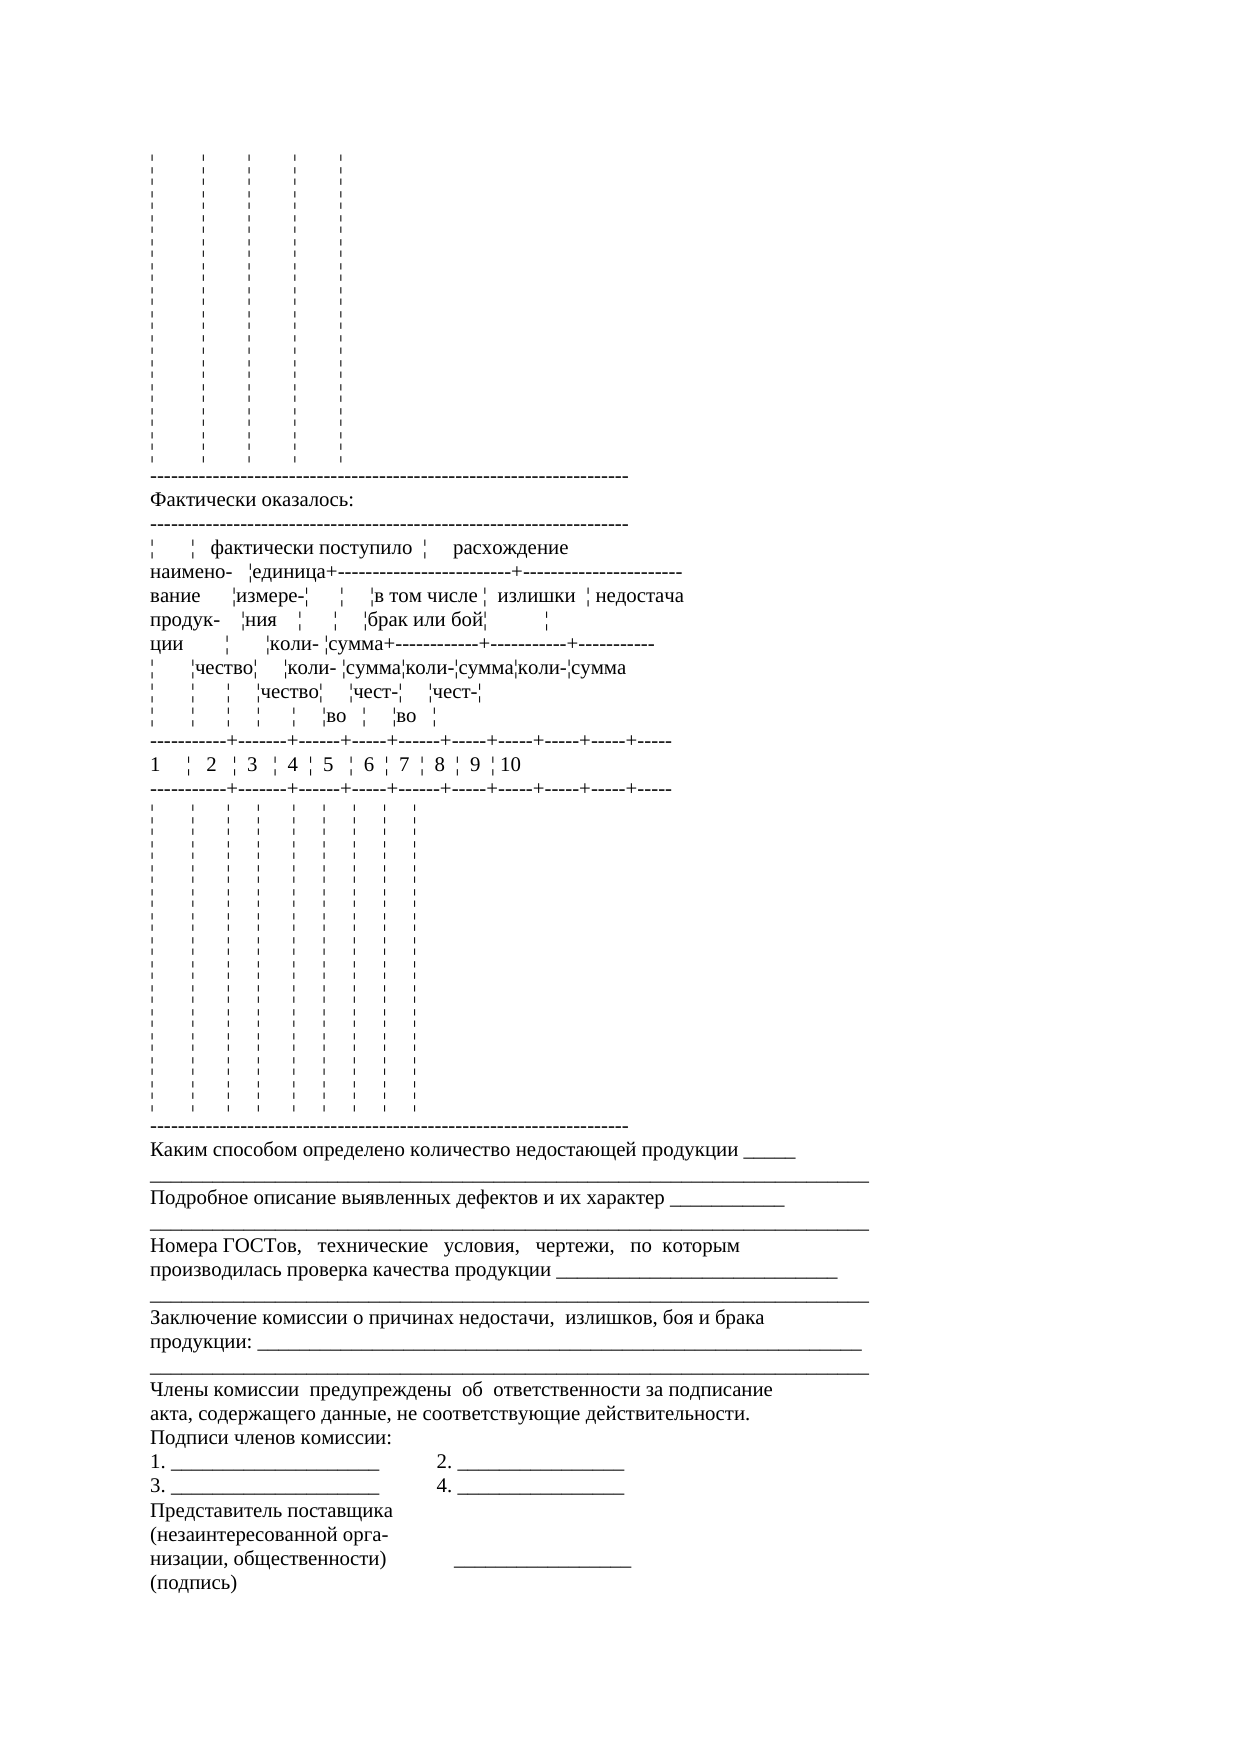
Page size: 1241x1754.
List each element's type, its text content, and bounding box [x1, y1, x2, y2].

text продукции: __________________________________________________________ [150, 1329, 1090, 1353]
text ¦ ¦ ¦ ¦ ¦ ¦ ¦ ¦ ¦ [150, 920, 1090, 944]
text Представитель поставщика [150, 1497, 1090, 1522]
text вание ¦измере-¦ ¦ ¦в том числе ¦ излишки ¦ недостача [150, 583, 1090, 607]
text ¦ ¦чество¦ ¦коли- ¦сумма¦коли-¦сумма¦коли-¦сумма [150, 655, 1090, 679]
text _____________________________________________________________________ [150, 1161, 1090, 1185]
text ¦ ¦ ¦ ¦ ¦ ¦ ¦ ¦ ¦ [150, 824, 1090, 848]
text _____________________________________________________________________ [150, 1353, 1090, 1377]
text ¦ ¦ ¦ ¦ ¦ [150, 294, 1090, 318]
text ¦ ¦ ¦ ¦чество¦ ¦чест-¦ ¦чест-¦ [150, 679, 1090, 703]
text ¦ ¦ ¦ ¦ ¦ [150, 342, 1090, 367]
text Подробное описание выявленных дефектов и их характер ___________ [150, 1185, 1090, 1209]
text ¦ ¦ фактически поступило ¦ расхождение [150, 535, 1090, 559]
text ¦ ¦ ¦ ¦ ¦ ¦ ¦ ¦ ¦ [150, 1040, 1090, 1064]
text ¦ ¦ ¦ ¦ ¦ [150, 318, 1090, 342]
text ¦ ¦ ¦ ¦ ¦ [150, 270, 1090, 294]
text ¦ ¦ ¦ ¦ ¦ ¦ ¦ ¦ ¦ [150, 800, 1090, 824]
text _____________________________________________________________________ [150, 1209, 1090, 1233]
text ¦ ¦ ¦ ¦ ¦ ¦ ¦ ¦ ¦ [150, 944, 1090, 968]
text низации, общественности) _________________ [150, 1546, 1090, 1570]
text ¦ ¦ ¦ ¦ ¦ ¦ ¦ ¦ ¦ [150, 1064, 1090, 1088]
text ¦ ¦ ¦ ¦ ¦ [150, 439, 1090, 463]
text --------------------------------------------------------------------- [150, 511, 1090, 535]
text (подпись) [150, 1570, 1090, 1594]
text ¦ ¦ ¦ ¦ ¦ ¦ ¦ ¦ ¦ [150, 992, 1090, 1016]
text -----------+-------+------+-----+------+-----+-----+-----+-----+----- [150, 727, 1090, 752]
text --------------------------------------------------------------------- [150, 1112, 1090, 1137]
text ¦ ¦ ¦ ¦ ¦ ¦ ¦ ¦ ¦ [150, 872, 1090, 896]
text ¦ ¦ ¦ ¦ ¦ ¦во ¦ ¦во ¦ [150, 703, 1090, 727]
text Каким способом определено количество недостающей продукции _____ [150, 1137, 1090, 1161]
text Номера ГОСТов, технические условия, чертежи, по которым [150, 1233, 1090, 1257]
text акта, содержащего данные, не соответствующие действительности. [150, 1401, 1090, 1425]
text Подписи членов комиссии: [150, 1425, 1090, 1449]
text Фактически оказалось: [150, 487, 1090, 511]
text --------------------------------------------------------------------- [150, 463, 1090, 487]
text ¦ ¦ ¦ ¦ ¦ [150, 174, 1090, 198]
text 1. ____________________ 2. ________________ [150, 1449, 1090, 1473]
text ¦ ¦ ¦ ¦ ¦ [150, 198, 1090, 222]
text ¦ ¦ ¦ ¦ ¦ [150, 246, 1090, 270]
text ¦ ¦ ¦ ¦ ¦ [150, 222, 1090, 246]
text наимено- ¦единица+-------------------------+----------------------- [150, 559, 1090, 583]
text 3. ____________________ 4. ________________ [150, 1473, 1090, 1497]
text продук- ¦ния ¦ ¦ ¦брак или бой¦ ¦ [150, 607, 1090, 631]
text ¦ ¦ ¦ ¦ ¦ [150, 367, 1090, 391]
text (незаинтересованной орга- [150, 1522, 1090, 1546]
text ¦ ¦ ¦ ¦ ¦ [150, 391, 1090, 415]
text ¦ ¦ ¦ ¦ ¦ ¦ ¦ ¦ ¦ [150, 848, 1090, 872]
text производилась проверка качества продукции ___________________________ [150, 1257, 1090, 1281]
text Члены комиссии предупреждены об ответственности за подписание [150, 1377, 1090, 1401]
text ¦ ¦ ¦ ¦ ¦ ¦ ¦ ¦ ¦ [150, 1088, 1090, 1112]
text ции ¦ ¦коли- ¦сумма+------------+-----------+----------- [150, 631, 1090, 655]
text ¦ ¦ ¦ ¦ ¦ [150, 150, 1090, 174]
text 1 ¦ 2 ¦ 3 ¦ 4 ¦ 5 ¦ 6 ¦ 7 ¦ 8 ¦ 9 ¦ 10 [150, 752, 1090, 776]
text ¦ ¦ ¦ ¦ ¦ ¦ ¦ ¦ ¦ [150, 968, 1090, 992]
text Заключение комиссии о причинах недостачи, излишков, боя и брака [150, 1305, 1090, 1329]
text ¦ ¦ ¦ ¦ ¦ ¦ ¦ ¦ ¦ [150, 1016, 1090, 1040]
text _____________________________________________________________________ [150, 1281, 1090, 1305]
text -----------+-------+------+-----+------+-----+-----+-----+-----+----- [150, 776, 1090, 800]
text ¦ ¦ ¦ ¦ ¦ [150, 415, 1090, 439]
text ¦ ¦ ¦ ¦ ¦ ¦ ¦ ¦ ¦ [150, 896, 1090, 920]
